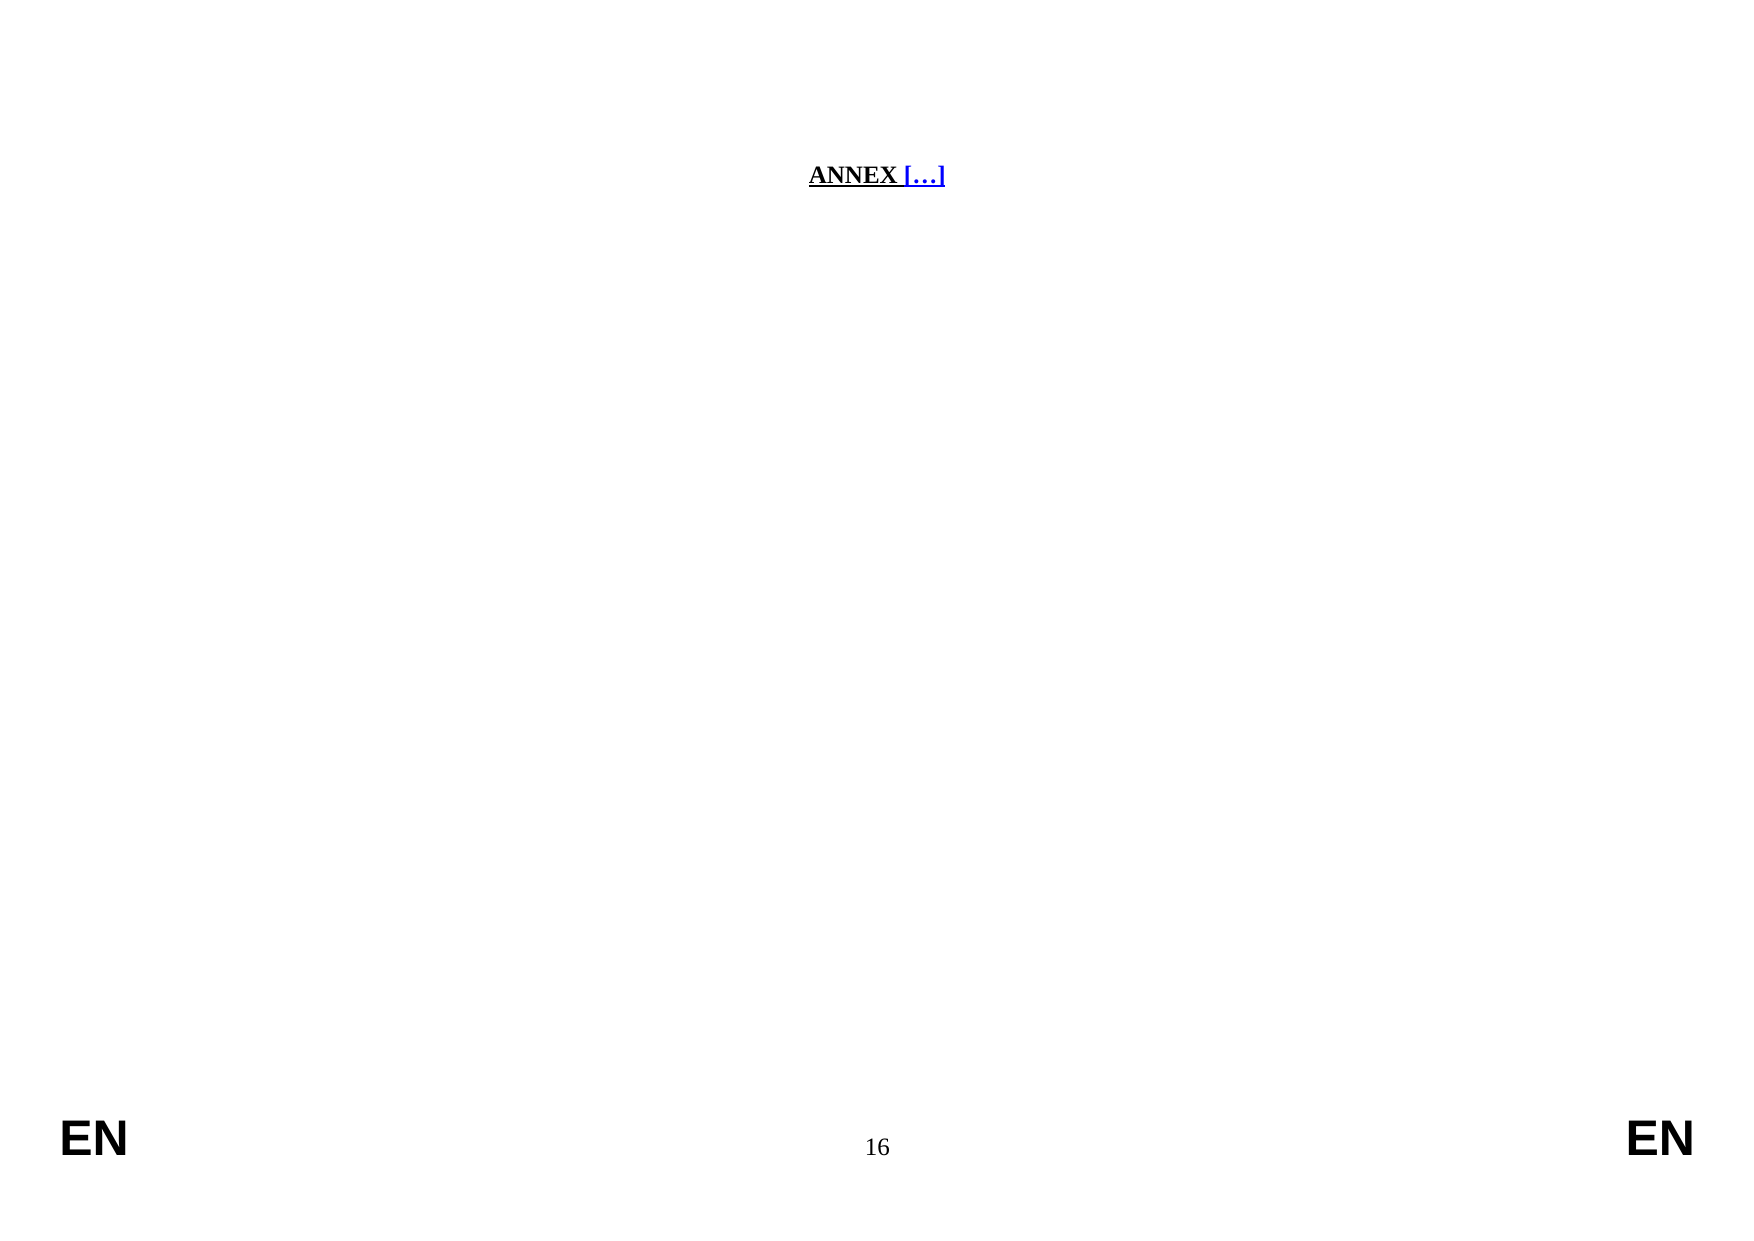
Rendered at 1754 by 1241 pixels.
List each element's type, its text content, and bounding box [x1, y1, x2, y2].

text ANNEX […] [118, 160, 1636, 189]
